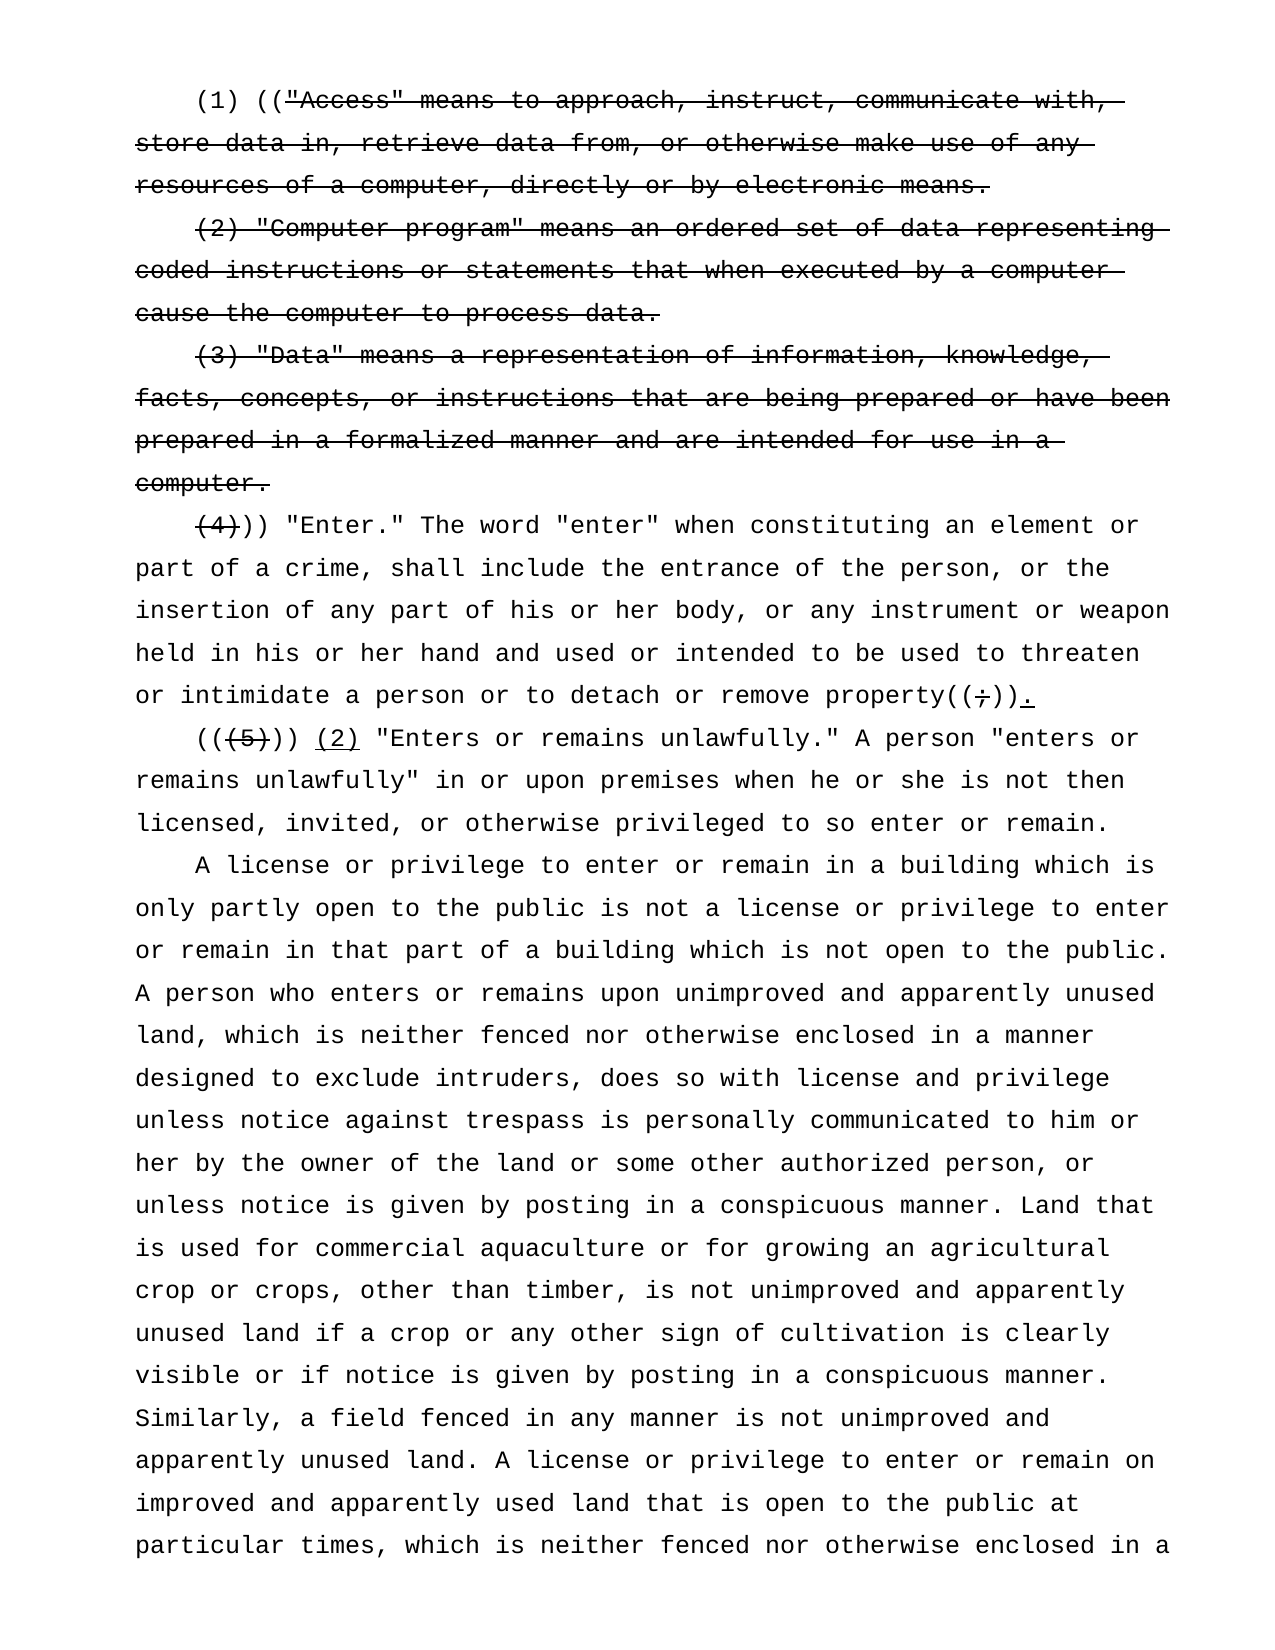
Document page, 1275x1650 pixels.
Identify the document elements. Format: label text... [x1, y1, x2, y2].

text (1) (("Access" means to approach, instruct, communicate with, store data in, retrieve data from, or otherwise make use of any resources of a computer, directly or by electronic means. [135, 75, 1170, 202]
text (3) "Data" means a representation of information, knowledge, facts, concepts, or instructions that are being prepared or have been prepared in a formalized manner and are intended for use in a computer. [135, 401, 1170, 500]
text (2) "Computer program" means an ordered set of data representing coded instructions or statements that when executed by a computer cause the computer to process data. [135, 202, 1170, 330]
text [135, 840, 1170, 1562]
text (4))) "Enter." The word "enter" when constituting an element or part of a crime, shall include the entrance of the person, or the insertion of any part of his or her body, or any instrument or weapon held in his or her hand and used or intended to be used to threaten or intimidate a person or to detach or remove property((;)). [135, 500, 1170, 712]
text (((5))) (2) "Enters or remains unlawfully." A person "enters or remains unlawfully" in or upon premises when he or she is not then licensed, invited, or otherwise privileged to so enter or remain. [135, 712, 1170, 840]
text (3) "Data" means a representation of information, knowledge, facts, concepts, or instructions that are being prepared or have been prepared in a formalized manner and are intended for use in a computer. [135, 330, 1170, 399]
